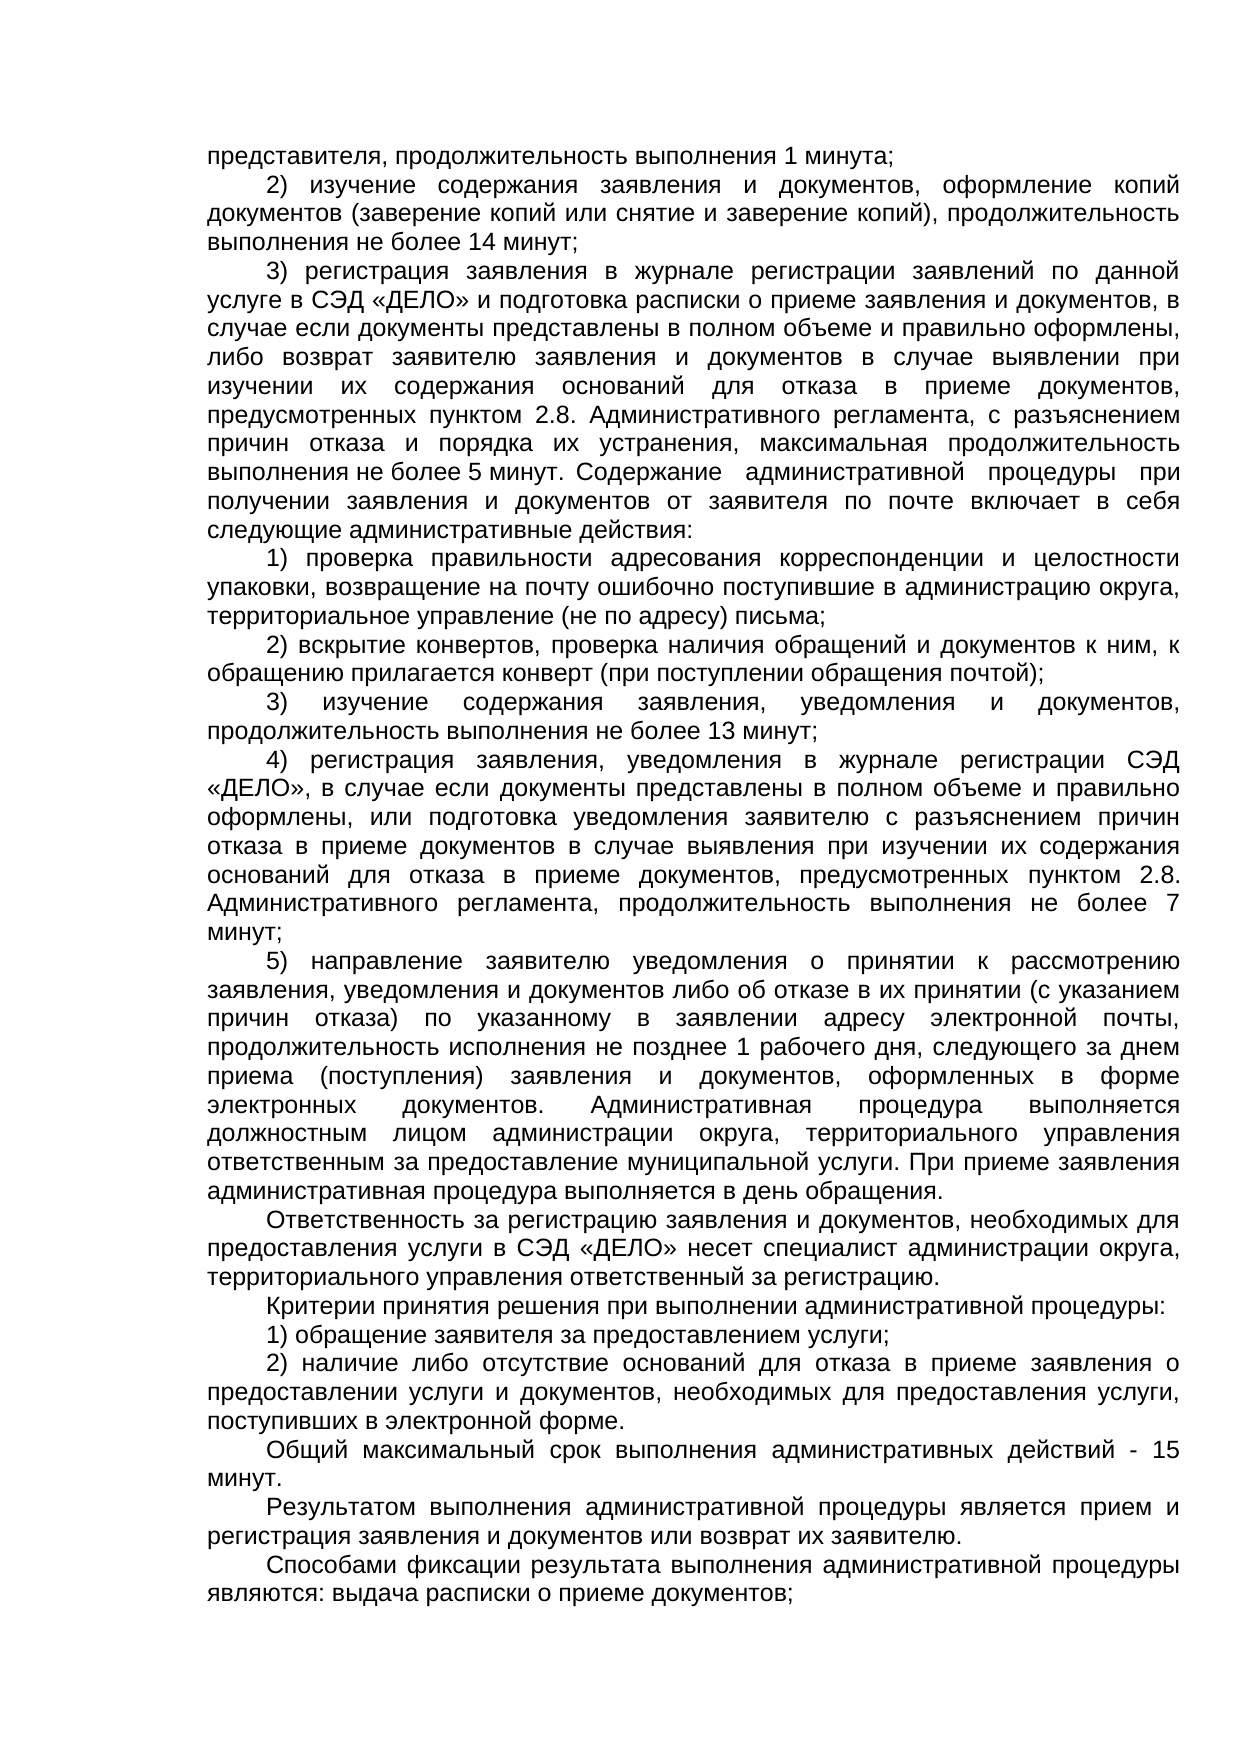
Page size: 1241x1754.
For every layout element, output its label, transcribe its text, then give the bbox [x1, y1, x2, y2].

text Результатом выполнения административной процедуры является прием и регистрация заявления и документов или возврат их заявителю. [207, 1492, 1181, 1550]
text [207, 141, 1181, 170]
text 3) изучение содержания заявления, уведомления и документов, продолжительность выполнения не более 13 минут; [207, 687, 1181, 745]
text 1) обращение заявителя за предоставлением услуги; [207, 1320, 1181, 1348]
text 2) вскрытие конвертов, проверка наличия обращений и документов к ним, к обращению прилагается конверт (при поступлении обращения почтой); [207, 630, 1181, 687]
text Способами фиксации результата выполнения административной процедуры являются: выдача расписки о приеме документов; [207, 1550, 1181, 1607]
text 1) проверка правильности адресования корреспонденции и целостности упаковки, возвращение на почту ошибочно поступившие в администрацию округа, территориальное управление (не по адресу) письма; [207, 543, 1181, 630]
text 2) наличие либо отсутствие оснований для отказа в приеме заявления о предоставлении услуги и документов, необходимых для предоставления услуги, поступивших в электронной форме. [207, 1348, 1181, 1435]
text 5) направление заявителю уведомления о принятии к рассмотрению заявления, уведомления и документов либо об отказе в их принятии (с указанием причин отказа) по указанному в заявлении адресу электронной почты, продолжительность исполнения не позднее 1 рабочего дня, следующего за днем приема (поступления) заявления и документов, оформленных в форме электронных документов. Административная процедура выполняется должностным лицом администрации округа, территориального управления ответственным за предоставление муниципальной услуги. При приеме заявления административная процедура выполняется в день обращения. [207, 946, 1181, 1205]
text 3) регистрация заявления в журнале регистрации заявлений по данной услуге в СЭД «ДЕЛО» и подготовка расписки о приеме заявления и документов, в случае если документы представлены в полном объеме и правильно оформлены, либо возврат заявителю заявления и документов в случае выявлении при изучении их содержания оснований для отказа в приеме документов, предусмотренных пунктом 2.8. Административного регламента, с разъяснением причин отказа и порядка их устранения, максимальная продолжительность выполнения не более 5 минут. Содержание административной процедуры при получении заявления и документов от заявителя по почте включает в себя следующие административные действия: [207, 256, 1181, 543]
text Ответственность за регистрацию заявления и документов, необходимых для предоставления услуги в СЭД «ДЕЛО» несет специалист администрации округа, территориального управления ответственный за регистрацию. [207, 1205, 1181, 1291]
text Общий максимальный срок выполнения административных действий - 15 минут. [207, 1435, 1181, 1492]
text 2) изучение содержания заявления и документов, оформление копий документов (заверение копий или снятие и заверение копий), продолжительность выполнения не более 14 минут; [207, 170, 1181, 256]
text 4) регистрация заявления, уведомления в журнале регистрации СЭД «ДЕЛО», в случае если документы представлены в полном объеме и правильно оформлены, или подготовка уведомления заявителю с разъяснением причин отказа в приеме документов в случае выявления при изучении их содержания оснований для отказа в приеме документов, предусмотренных пунктом 2.8. Административного регламента, продолжительность выполнения не более 7 минут; [207, 745, 1181, 946]
text Критерии принятия решения при выполнении административной процедуры: [207, 1291, 1181, 1320]
